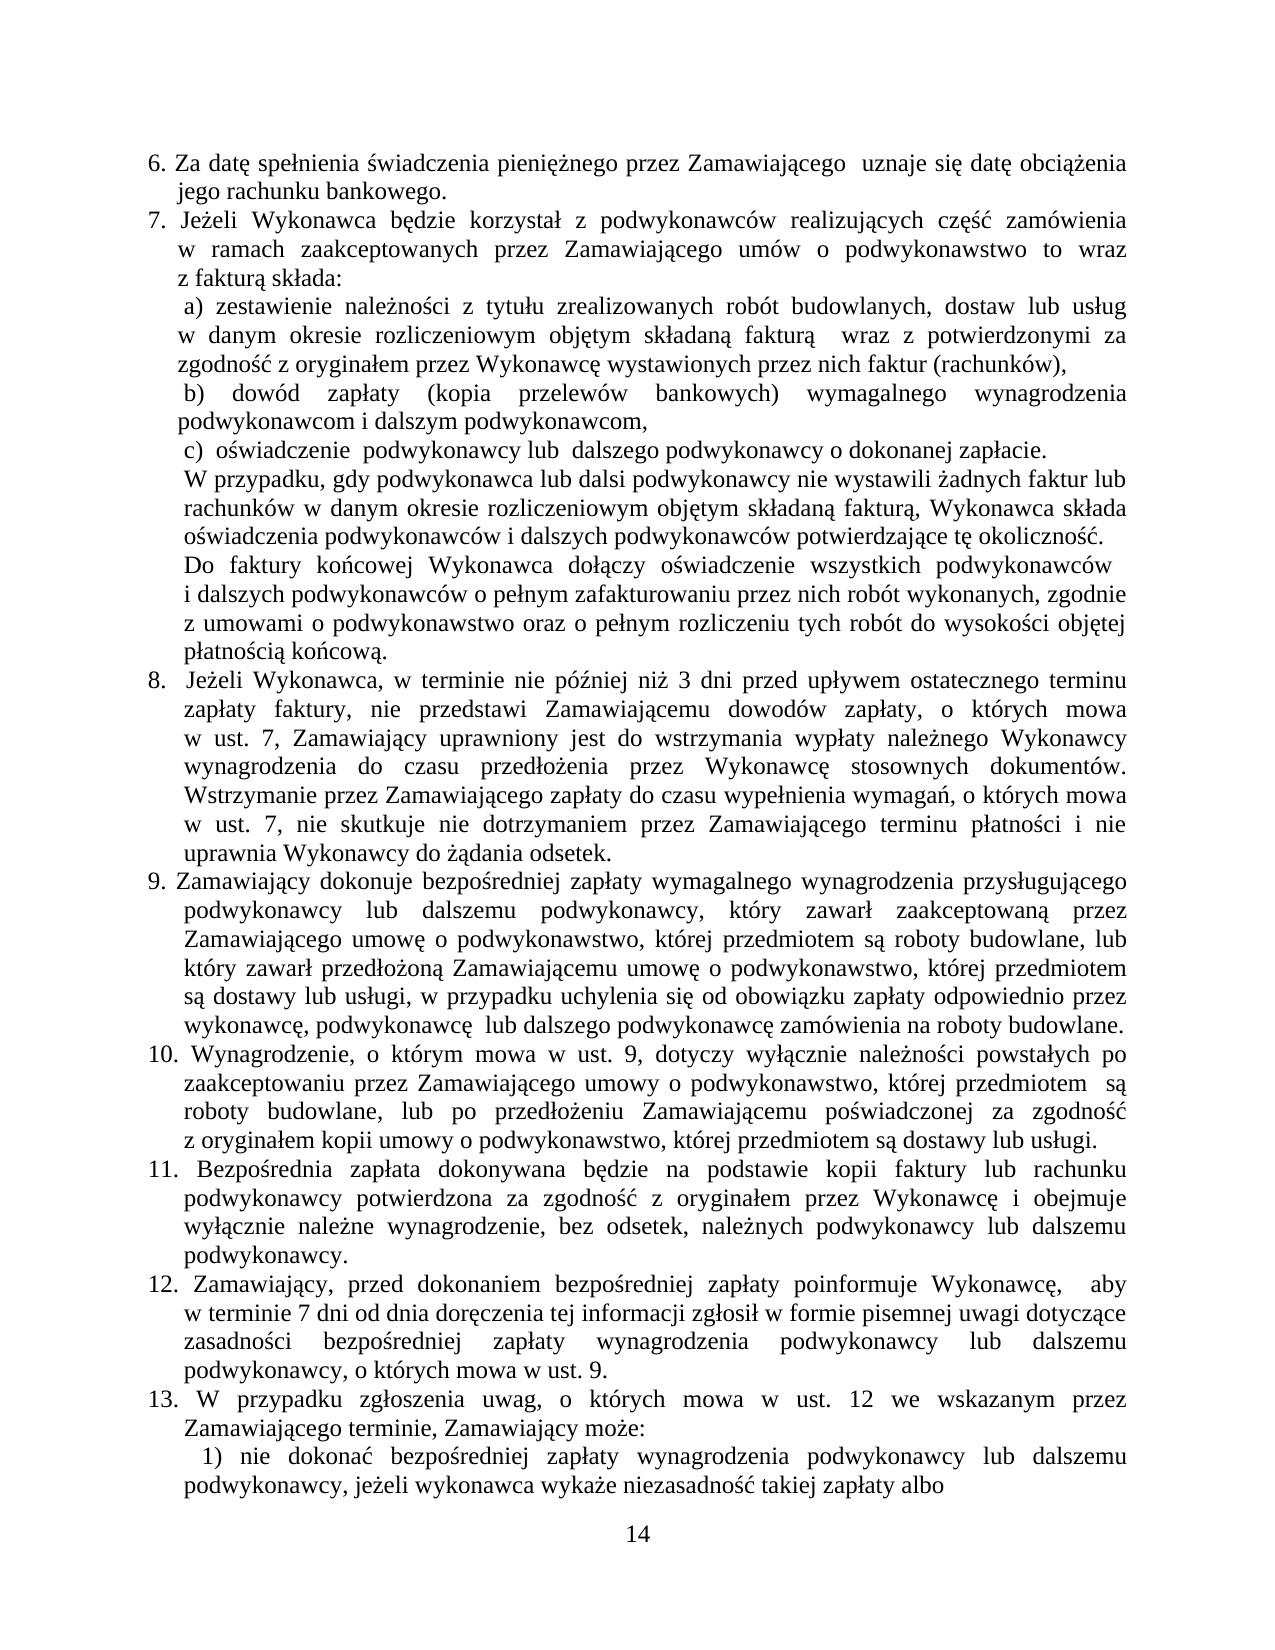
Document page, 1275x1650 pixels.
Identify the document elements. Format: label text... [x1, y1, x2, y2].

text 9. Zamawiający dokonuje bezpośredniej zapłaty wymagalnego wynagrodzenia przysługującego podwykonawcy lub dalszemu podwykonawcy, który zawarł zaakceptowaną przez Zamawiającego umowę o podwykonawstwo, której przedmiotem są roboty budowlane, lub który zawarł przedłożoną Zamawiającemu umowę o podwykonawstwo, której przedmiotem są dostawy lub usługi, w przypadku uchylenia się od obowiązku zapłaty odpowiednio przez wykonawcę, podwykonawcę lub dalszego podwykonawcę zamówienia na roboty budowlane. [148, 866, 1127, 1039]
text W przypadku, gdy podwykonawca lub dalsi podwykonawcy nie wystawili żadnych faktur lub rachunków w danym okresie rozliczeniowym objętym składaną fakturą, Wykonawca składa oświadczenia podwykonawców i dalszych podwykonawców potwierdzające tę okoliczność. [184, 464, 1127, 550]
text a) zestawienie należności z tytułu zrealizowanych robót budowlanych, dostaw lub usług w danym okresie rozliczeniowym objętym składaną fakturą wraz z potwierdzonymi za zgodność z oryginałem przez Wykonawcę wystawionych przez nich faktur (rachunków), [177, 291, 1127, 378]
text 11. Bezpośrednia zapłata dokonywana będzie na podstawie kopii faktury lub rachunku podwykonawcy potwierdzona za zgodność z oryginałem przez Wykonawcę i obejmuje wyłącznie należne wynagrodzenie, bez odsetek, należnych podwykonawcy lub dalszemu podwykonawcy. [148, 1154, 1127, 1269]
text 13. W przypadku zgłoszenia uwag, o których mowa w ust. 12 we wskazanym przez Zamawiającego terminie, Zamawiający może: [148, 1384, 1127, 1441]
text 6. Za datę spełnienia świadczenia pieniężnego przez Zamawiającego uznaje się datę obciążenia jego rachunku bankowego. [148, 148, 1127, 205]
text 12. Zamawiający, przed dokonaniem bezpośredniej zapłaty poinformuje Wykonawcę, aby w terminie 7 dni od dnia doręczenia tej informacji zgłosił w formie pisemnej uwagi dotyczące zasadności bezpośredniej zapłaty wynagrodzenia podwykonawcy lub dalszemu podwykonawcy, o których mowa w ust. 9. [148, 1269, 1127, 1384]
text c) oświadczenie podwykonawcy lub dalszego podwykonawcy o dokonanej zapłacie. [148, 435, 1127, 464]
text Do faktury końcowej Wykonawca dołączy oświadczenie wszystkich podwykonawców i dalszych podwykonawców o pełnym zafakturowaniu przez nich robót wykonanych, zgodnie z umowami o podwykonawstwo oraz o pełnym rozliczeniu tych robót do wysokości objętej płatnością końcową. [184, 550, 1127, 665]
text b) dowód zapłaty (kopia przelewów bankowych) wymagalnego wynagrodzenia podwykonawcom i dalszym podwykonawcom, [177, 378, 1127, 435]
text 8. Jeżeli Wykonawca, w terminie nie później niż 3 dni przed upływem ostatecznego terminu zapłaty faktury, nie przedstawi Zamawiającemu dowodów zapłaty, o których mowa w ust. 7, Zamawiający uprawniony jest do wstrzymania wypłaty należnego Wykonawcy wynagrodzenia do czasu przedłożenia przez Wykonawcę stosownych dokumentów. Wstrzymanie przez Zamawiającego zapłaty do czasu wypełnienia wymagań, o których mowa w ust. 7, nie skutkuje nie dotrzymaniem przez Zamawiającego terminu płatności i nie uprawnia Wykonawcy do żądania odsetek. [148, 665, 1127, 866]
text 7. Jeżeli Wykonawca będzie korzystał z podwykonawców realizujących część zamówienia w ramach zaakceptowanych przez Zamawiającego umów o podwykonawstwo to wraz z fakturą składa: [148, 205, 1127, 291]
text 10. Wynagrodzenie, o którym mowa w ust. 9, dotyczy wyłącznie należności powstałych po zaakceptowaniu przez Zamawiającego umowy o podwykonawstwo, której przedmiotem są roboty budowlane, lub po przedłożeniu Zamawiającemu poświadczonej za zgodność z oryginałem kopii umowy o podwykonawstwo, której przedmiotem są dostawy lub usługi. [148, 1039, 1127, 1154]
text 1) nie dokonać bezpośredniej zapłaty wynagrodzenia podwykonawcy lub dalszemu podwykonawcy, jeżeli wykonawca wykaże niezasadność takiej zapłaty albo [184, 1441, 1127, 1499]
